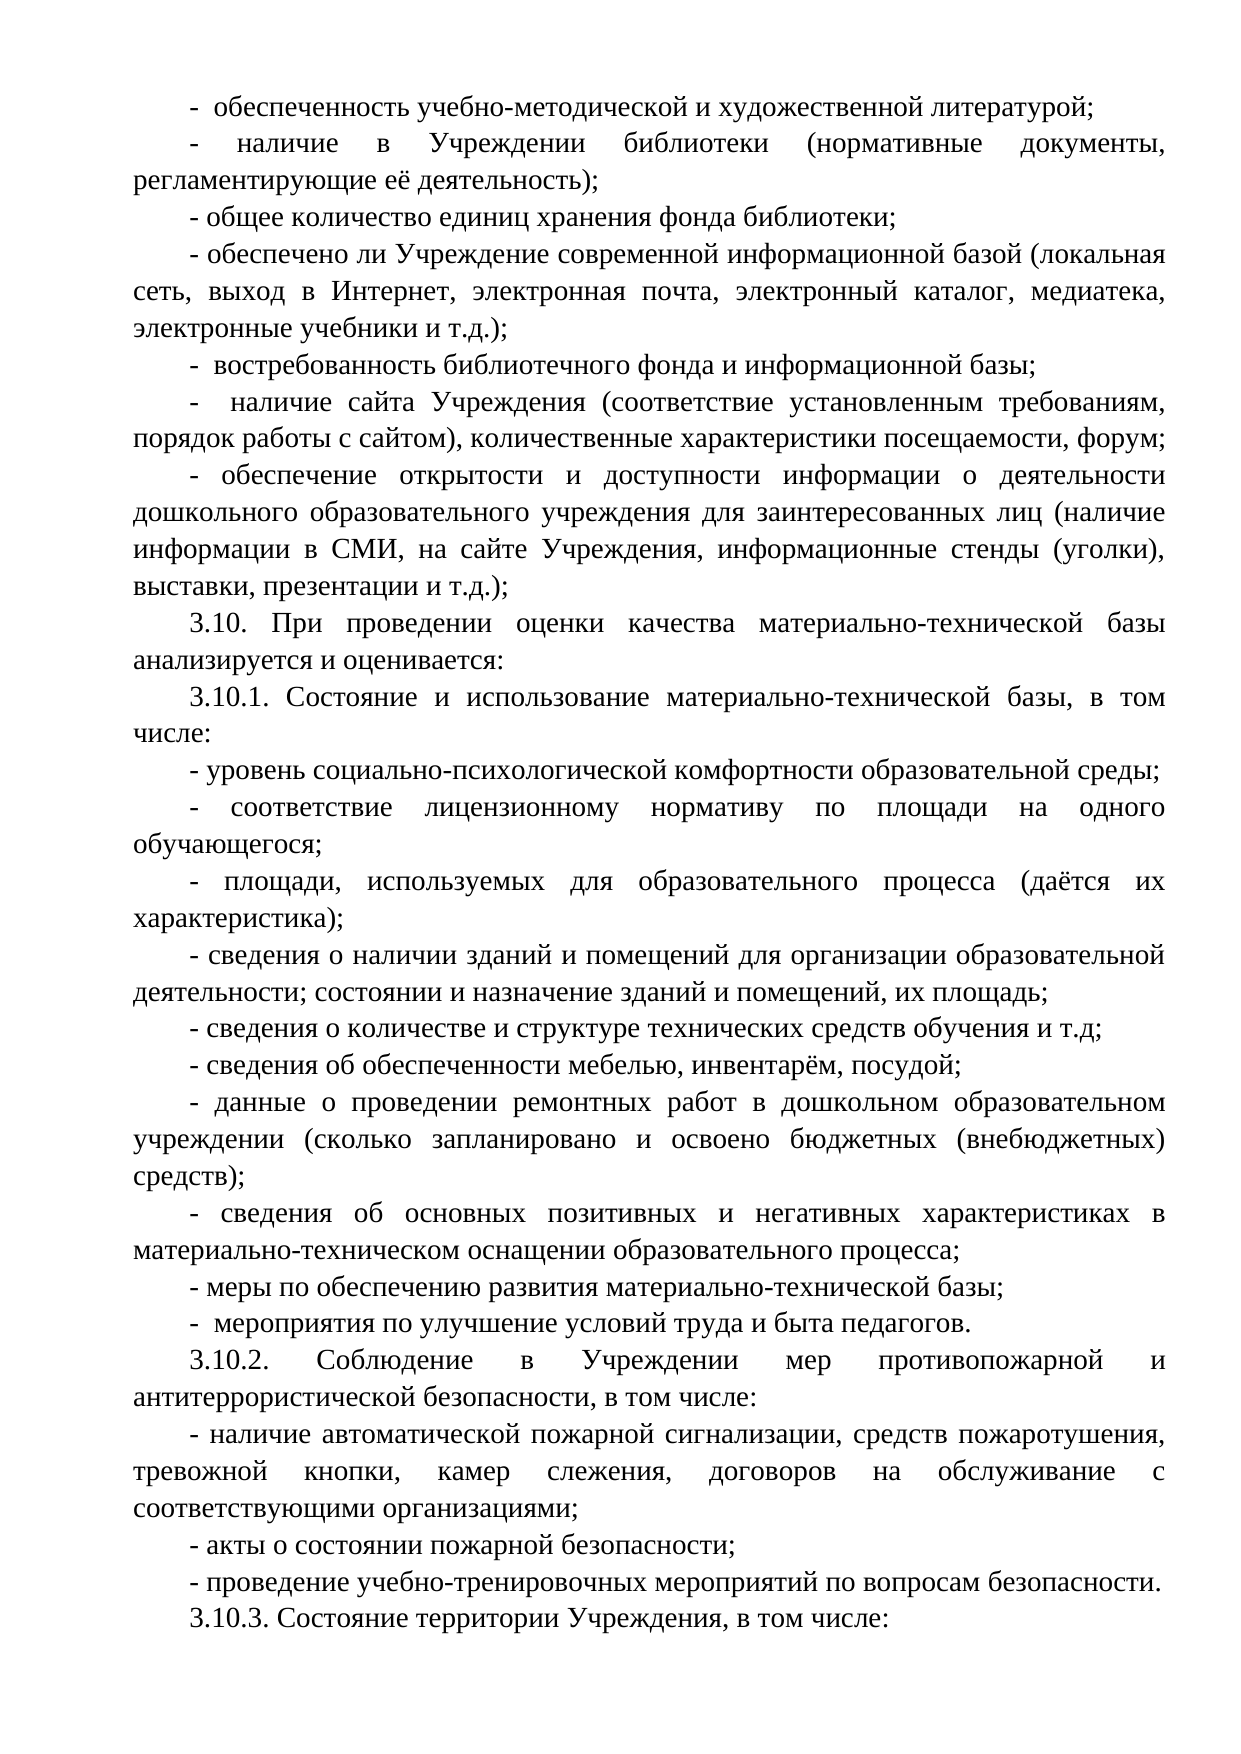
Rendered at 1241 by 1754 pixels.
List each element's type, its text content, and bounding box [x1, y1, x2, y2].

text 3.10.2. Соблюдение в Учреждении мер противопожарной и антитеррористической безопасности, в том числе: [133, 1342, 1167, 1413]
text - меры по обеспечению развития материально-технической базы; [133, 1269, 1167, 1302]
text 3.10.1. Состояние и использование материально-технической базы, в том числе: [133, 679, 1167, 749]
text - мероприятия по улучшение условий труда и быта педагогов. [133, 1306, 1167, 1339]
text - востребованность библиотечного фонда и информационной базы; [133, 347, 1167, 380]
text - обеспеченность учебно-методической и художественной литературой; [133, 89, 1167, 122]
text - акты о состоянии пожарной безопасности; [133, 1527, 1167, 1560]
text - сведения об обеспеченности мебелью, инвентарём, посудой; [133, 1047, 1167, 1081]
text - уровень социально-психологической комфортности образовательной среды; [133, 752, 1167, 786]
text - наличие автоматической пожарной сигнализации, средств пожаротушения, тревожной кнопки, камер слежения, договоров на обслуживание с соответствующими организациями; [133, 1416, 1167, 1523]
text - данные о проведении ремонтных работ в дошкольном образовательном учреждении (сколько запланировано и освоено бюджетных (внебюджетных) средств); [133, 1084, 1167, 1192]
text - обеспечено ли Учреждение современной информационной базой (локальная сеть, выход в Интернет, электронная почта, электронный каталог, медиатека, электронные учебники и т.д.); [133, 236, 1167, 343]
text - наличие в Учреждении библиотеки (нормативные документы, регламентирующие её деятельность); [133, 126, 1167, 196]
text - сведения об основных позитивных и негативных характеристиках в материально-техническом оснащении образовательного процесса; [133, 1195, 1167, 1265]
text - обеспечение открытости и доступности информации о деятельности дошкольного образовательного учреждения для заинтересованных лиц (наличие информации в СМИ, на сайте Учреждения, информационные стенды (уголки), выставки, презентации и т.д.); [133, 457, 1167, 602]
text - общее количество единиц хранения фонда библиотеки; [133, 199, 1167, 233]
text 3.10.3. Состояние территории Учреждения, в том числе: [133, 1601, 1167, 1634]
text - площади, используемых для образовательного процесса (даётся их характеристика); [133, 863, 1167, 933]
text 3.10. При проведении оценки качества материально-технической базы анализируется и оценивается: [133, 605, 1167, 675]
text - сведения о количестве и структуре технических средств обучения и т.д; [133, 1011, 1167, 1044]
text - соответствие лицензионному нормативу по площади на одного обучающегося; [133, 789, 1167, 860]
text - сведения о наличии зданий и помещений для организации образовательной деятельности; состоянии и назначение зданий и помещений, их площадь; [133, 937, 1167, 1007]
text - проведение учебно-тренировочных мероприятий по вопросам безопасности. [133, 1564, 1167, 1597]
text - наличие сайта Учреждения (соответствие установленным требованиям, порядок работы с сайтом), количественные характеристики посещаемости, форум; [133, 384, 1167, 454]
